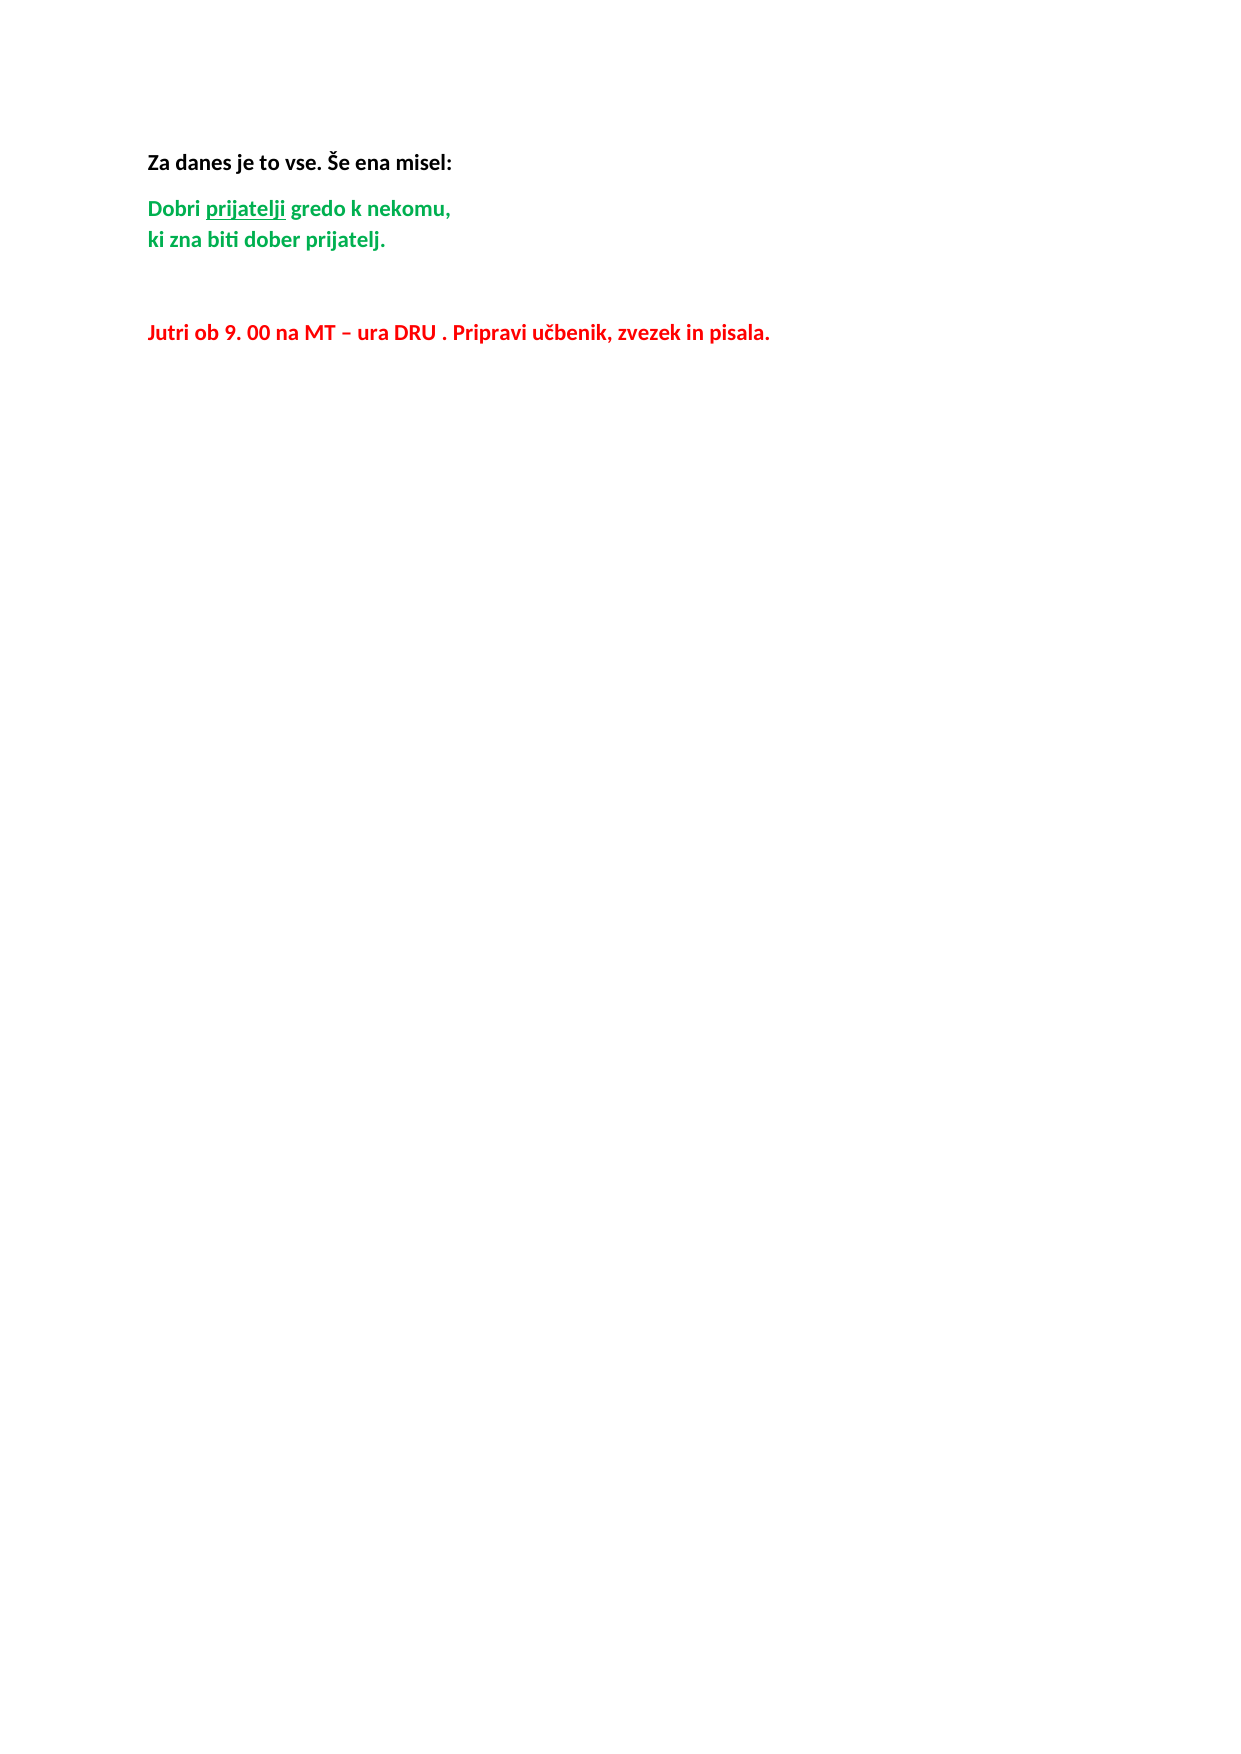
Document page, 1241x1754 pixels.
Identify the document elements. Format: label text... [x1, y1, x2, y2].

text Jutri ob 9. 00 na MT – ura DRU . Pripravi učbenik, zvezek in pisala. [148, 318, 1093, 346]
text Dobri prijatelji gredo k nekomu, ki zna biti dober prijatelj. [148, 194, 1093, 253]
text Za danes je to vse. Še ena misel: [148, 148, 1093, 176]
